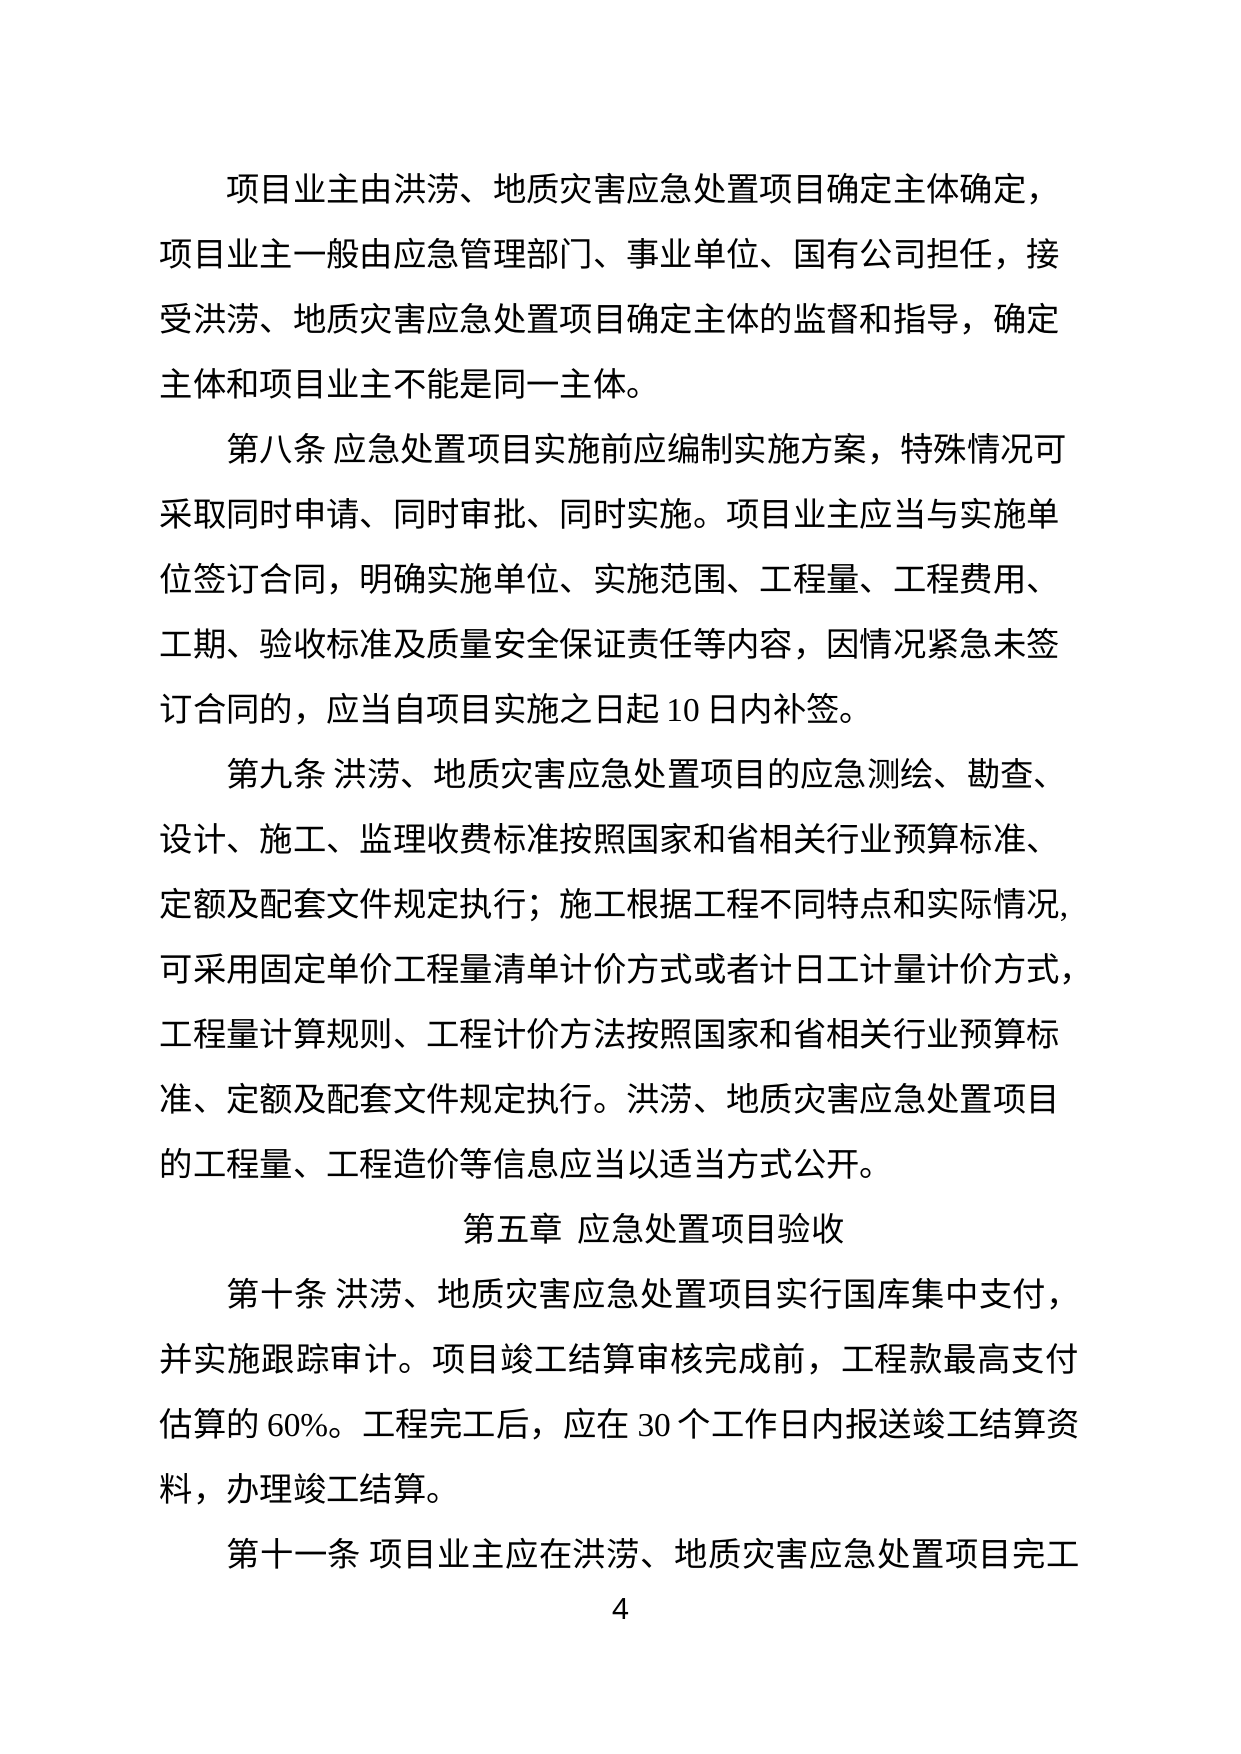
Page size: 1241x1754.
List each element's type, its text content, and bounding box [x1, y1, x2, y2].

text 第十条 洪涝、地质灾害应急处置项目实行国库集中支付，并实施跟踪审计。项目竣工结算审核完成前，工程款最高支付估算的60%。工程完工后，应在30个工作日内报送竣工结算资料，办理竣工结算。 [159, 1259, 1081, 1519]
text 项目业主由洪涝、地质灾害应急处置项目确定主体确定，项目业主一般由应急管理部门、事业单位、国有公司担任，接受洪涝、地质灾害应急处置项目确定主体的监督和指导，确定主体和项目业主不能是同一主体。 [159, 154, 1081, 414]
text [159, 1519, 1081, 1584]
text 第八条 应急处置项目实施前应编制实施方案，特殊情况可采取同时申请、同时审批、同时实施。项目业主应当与实施单位签订合同，明确实施单位、实施范围、工程量、工程费用、工期、验收标准及质量安全保证责任等内容，因情况紧急未签订合同的，应当自项目实施之日起10日内补签。 [159, 414, 1081, 739]
text 第九条 洪涝、地质灾害应急处置项目的应急测绘、勘查、设计、施工、监理收费标准按照国家和省相关行业预算标准、定额及配套文件规定执行；施工根据工程不同特点和实际情况,可采用固定单价工程量清单计价方式或者计日工计量计价方式，工程量计算规则、工程计价方法按照国家和省相关行业预算标准、定额及配套文件规定执行。洪涝、地质灾害应急处置项目的工程量、工程造价等信息应当以适当方式公开。 [159, 739, 1081, 1194]
text 第五章 应急处置项目验收 [159, 1194, 1081, 1259]
